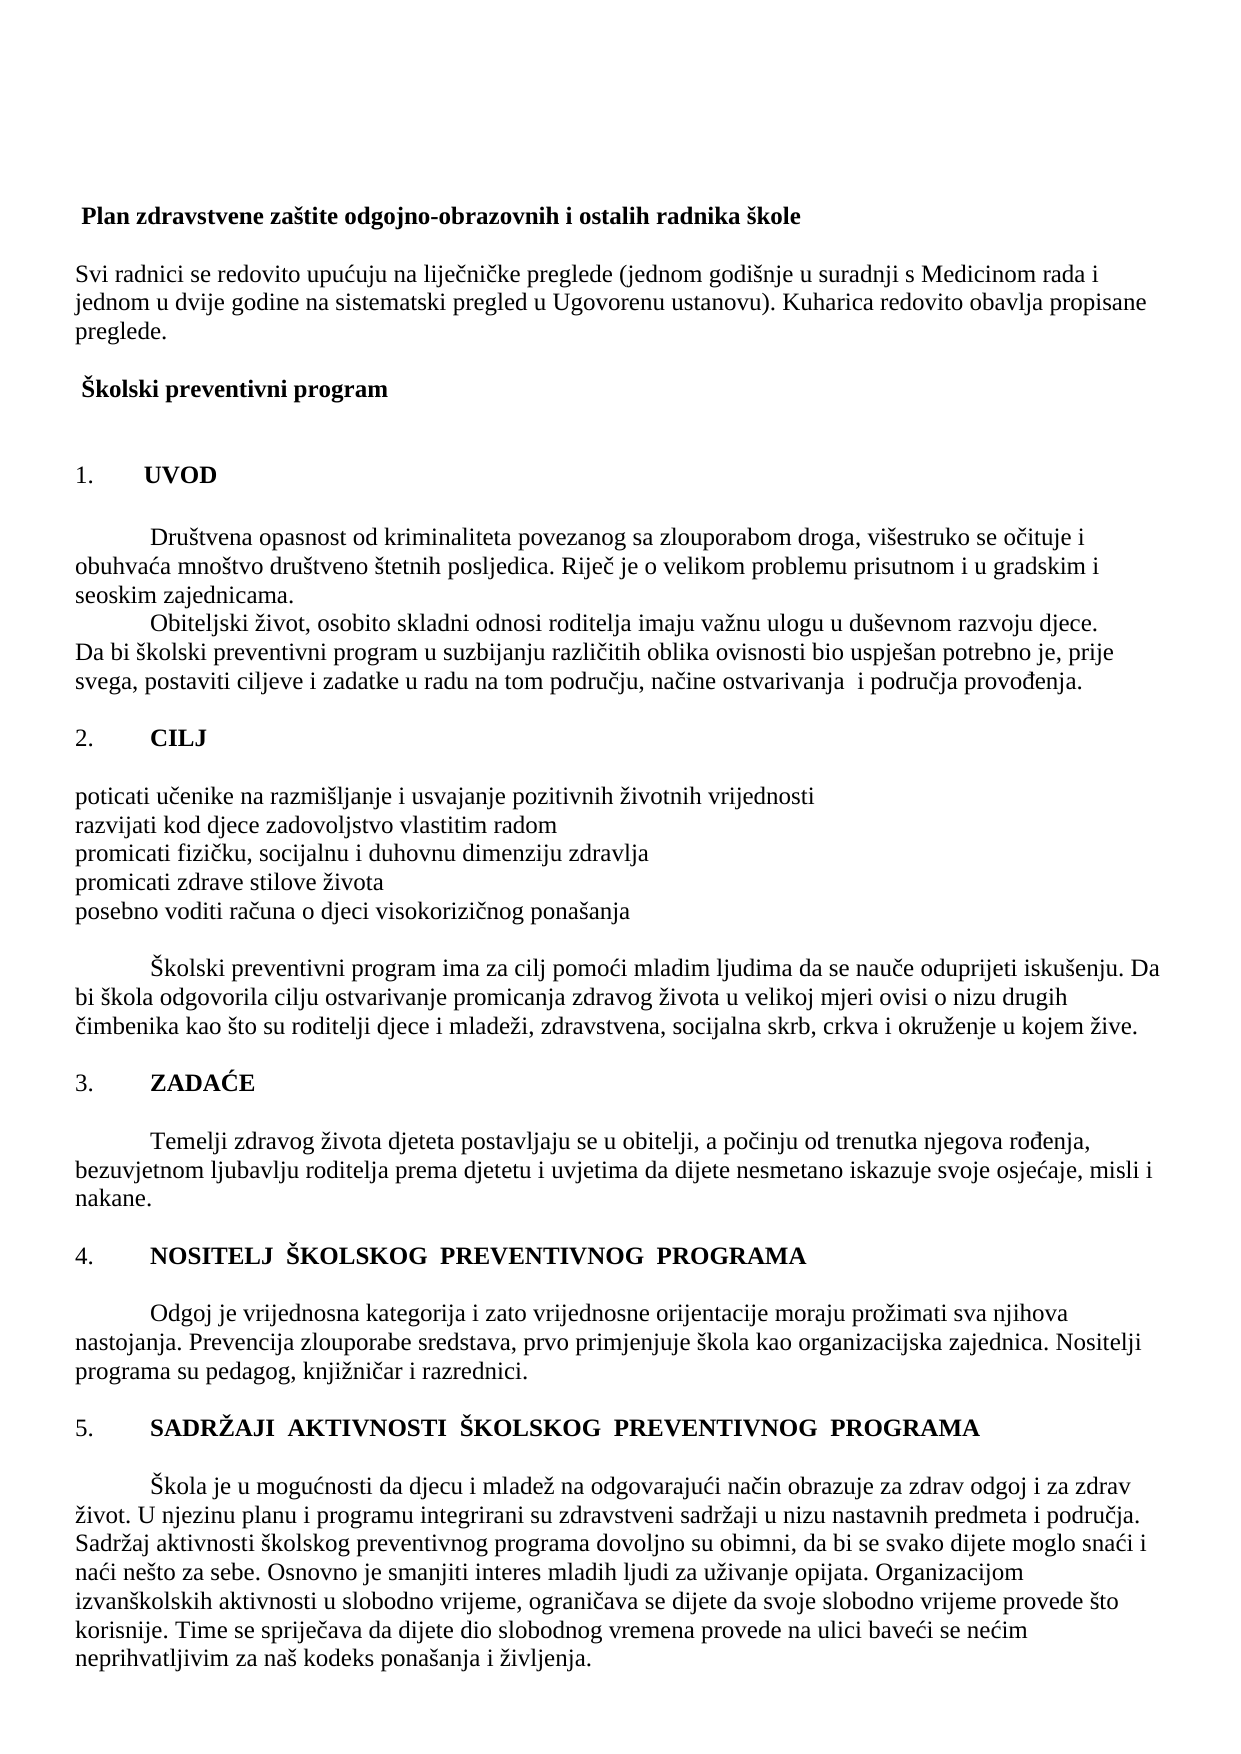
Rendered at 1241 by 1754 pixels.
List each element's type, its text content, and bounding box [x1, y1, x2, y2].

text Temelji zdravog života djeteta postavljaju se u obitelji, a počinju od trenutka njegova rođenja, bezuvjetnom ljubavlju roditelja prema djetetu i uvjetima da dijete nesmetano iskazuje svoje osjećaje, misli i nakane. [75, 1126, 1165, 1212]
text Da bi školski preventivni program u suzbijanju različitih oblika ovisnosti bio uspješan potrebno je, prije svega, postaviti ciljeve i zadatke u radu na tom području, načine ostvarivanja i područja provođenja. [75, 637, 1165, 695]
text promicati zdrave stilove života [75, 867, 1165, 896]
text 5. SADRŽAJI AKTIVNOSTI ŠKOLSKOG PREVENTIVNOG PROGRAMA [75, 1413, 1165, 1442]
text razvijati kod djece zadovoljstvo vlastitim radom [75, 810, 1165, 838]
text Odgoj je vrijednosna kategorija i zato vrijednosne orijentacije moraju prožimati sva njihova nastojanja. Prevencija zlouporabe sredstava, prvo primjenjuje škola kao organizacijska zajednica. Nositelji programa su pedagog, knjižničar i razrednici. [75, 1298, 1165, 1385]
text Društvena opasnost od kriminaliteta povezanog sa zlouporabom droga, višestruko se očituje i obuhvaća mnoštvo društveno štetnih posljedica. Riječ je o velikom problemu prisutnom i u gradskim i seoskim zajednicama. [75, 522, 1165, 608]
text Svi radnici se redovito upućuju na liječničke preglede (jednom godišnje u suradnji s Medicinom rada i jednom u dvije godine na sistematski pregled u Ugovorenu ustanovu). Kuharica redovito obavlja propisane preglede. [75, 259, 1165, 345]
text 2. CILJ [75, 723, 1165, 752]
text 1. UVOD [75, 460, 1165, 489]
text Obiteljski život, osobito skladni odnosi roditelja imaju važnu ulogu u duševnom razvoju djece. [75, 608, 1165, 637]
text promicati fizičku, socijalnu i duhovnu dimenziju zdravlja [75, 838, 1165, 867]
text Škola je u mogućnosti da djecu i mladež na odgovarajući način obrazuje za zdrav odgoj i za zdrav život. U njezinu planu i programu integrirani su zdravstveni sadržaji u nizu nastavnih predmeta i područja. Sadržaj aktivnosti školskog preventivnog programa dovoljno su obimni, da bi se svako dijete moglo snaći i naći nešto za sebe. Osnovno je smanjiti interes mladih ljudi za uživanje opijata. Organizacijom izvanškolskih aktivnosti u slobodno vrijeme, ograničava se dijete da svoje slobodno vrijeme provede što korisnije. Time se spriječava da dijete dio slobodnog vremena provede na ulici baveći se nećim neprihvatljivim za naš kodeks ponašanja i življenja. [75, 1471, 1165, 1672]
text 3. ZADAĆE [75, 1068, 1165, 1097]
text 4. NOSITELJ ŠKOLSKOG PREVENTIVNOG PROGRAMA [75, 1241, 1165, 1270]
text Školski preventivni program [75, 374, 1165, 402]
text Plan zdravstvene zaštite odgojno-obrazovnih i ostalih radnika škole [75, 201, 1165, 230]
text Školski preventivni program ima za cilj pomoći mladim ljudima da se nauče oduprijeti iskušenju. Da bi škola odgovorila cilju ostvarivanje promicanja zdravog života u velikoj mjeri ovisi o nizu drugih čimbenika kao što su roditelji djece i mladeži, zdravstvena, socijalna skrb, crkva i okruženje u kojem žive. [75, 953, 1165, 1040]
text posebno voditi računa o djeci visokorizičnog ponašanja [75, 896, 1165, 925]
text poticati učenike na razmišljanje i usvajanje pozitivnih životnih vrijednosti [75, 781, 1165, 810]
